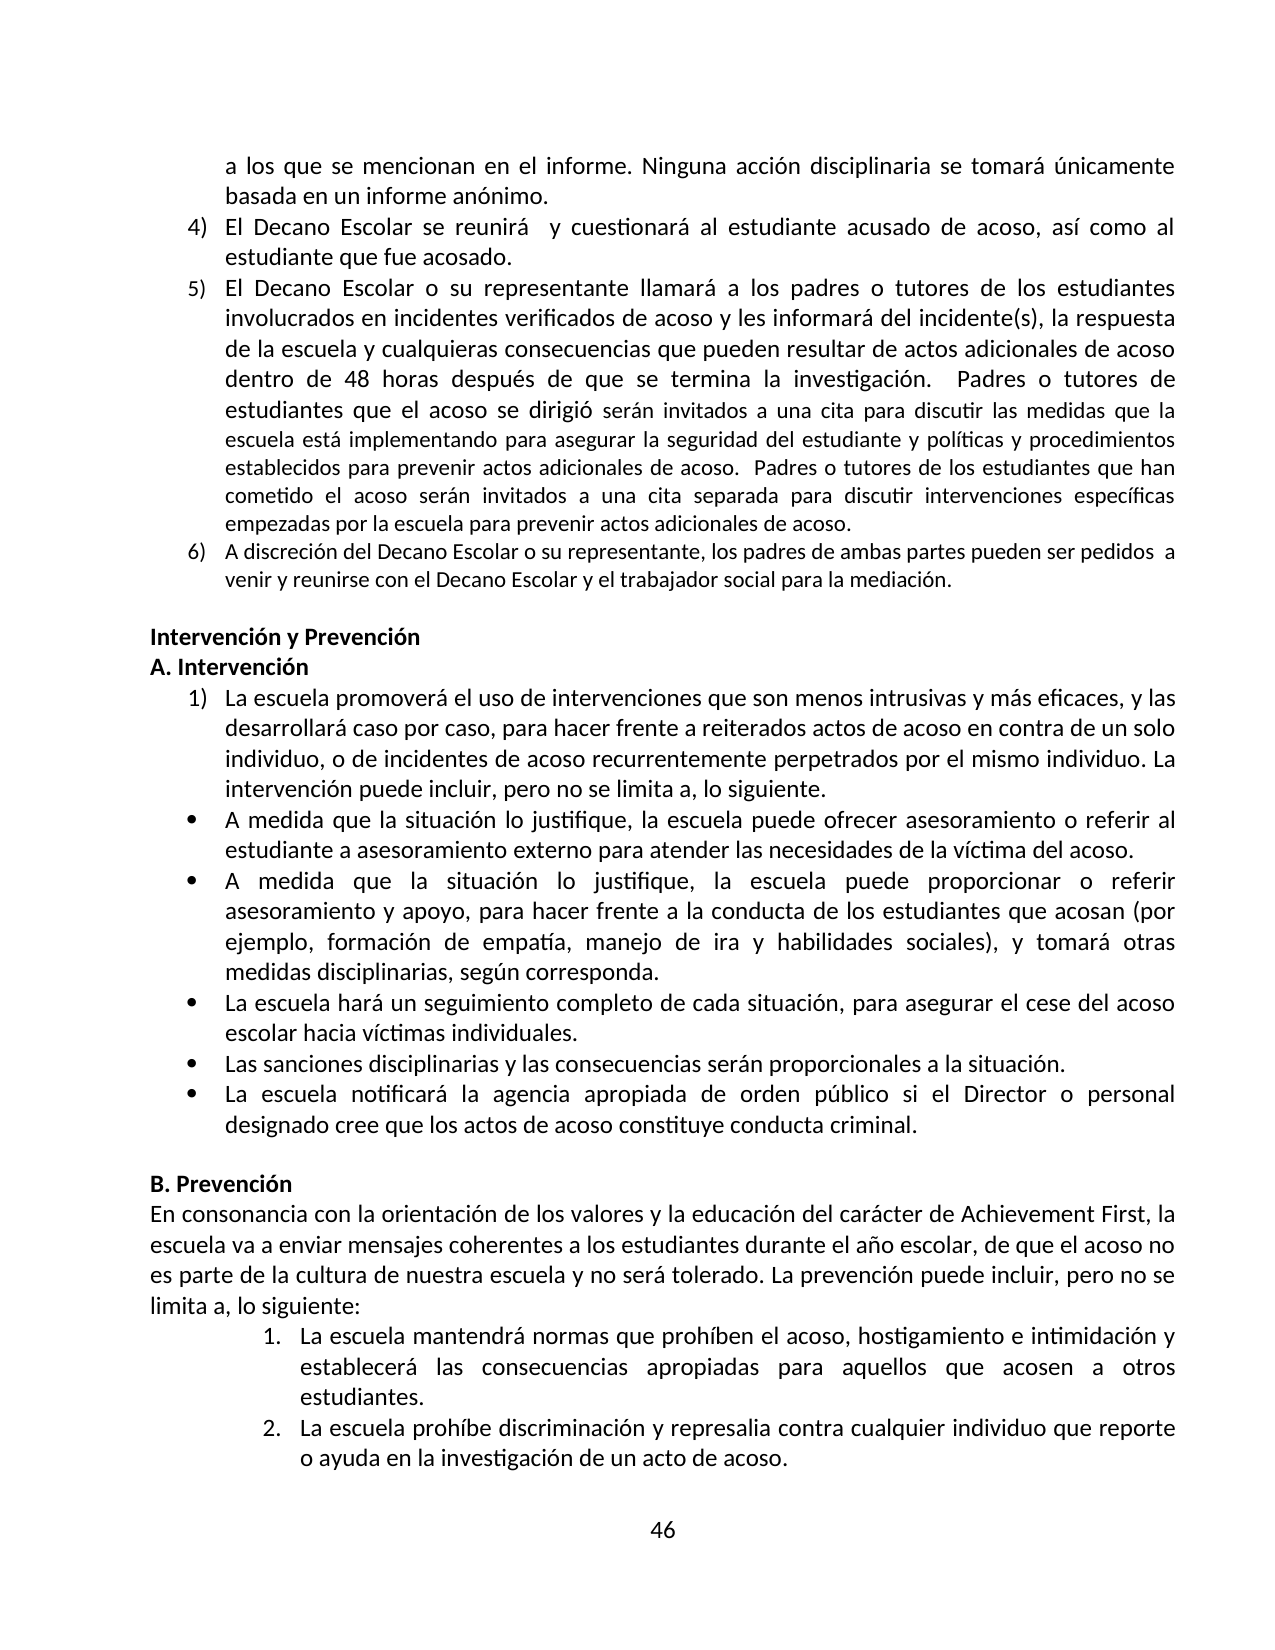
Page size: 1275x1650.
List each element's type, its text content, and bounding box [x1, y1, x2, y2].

list El Decano Escolar o su representante llamará a los padres o tutores de los estudiantes involucrados en incidentes verificados de acoso y les informará del incidente(s), la respuesta de la escuela y cualquieras consecuencias que pueden resultar de actos adicionales de acoso dentro de 48 horas después de que se termina la investigación. Padres o tutores de estudiantes que el acoso se dirigió serán invitados a una cita para discutir las medidas que la escuela está implementando para asegurar la seguridad del estudiante y políticas y procedimientos establecidos para prevenir actos adicionales de acoso. Padres o tutores de los estudiantes que han cometido el acoso serán invitados a una cita separada para discutir intervenciones específicas empezadas por la escuela para prevenir actos adicionales de acoso. [187, 272, 1176, 537]
text Intervención y Prevención [150, 621, 1176, 651]
text En consonancia con la orientación de los valores y la educación del carácter de Achievement First, la escuela va a enviar mensajes coherentes a los estudiantes durante el año escolar, de que el acoso no es parte de la cultura de nuestra escuela y no será tolerado. La prevención puede incluir, pero no se limita a, lo siguiente: [150, 1198, 1176, 1320]
list A discreción del Decano Escolar o su representante, los padres de ambas partes pueden ser pedidos a venir y reunirse con el Decano Escolar y el trabajador social para la mediación. [187, 537, 1176, 593]
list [187, 150, 1176, 211]
list A medida que la situación lo justifique, la escuela puede proporcionar o referir asesoramiento y apoyo, para hacer frente a la conducta de los estudiantes que acosan (por ejemplo, formación de empatía, manejo de ira y habilidades sociales), y tomará otras medidas disciplinarias, según corresponda. [187, 865, 1176, 987]
list La escuela mantendrá normas que prohíben el acoso, hostigamiento e intimidación y establecerá las consecuencias apropiadas para aquellos que acosen a otros estudiantes. [262, 1320, 1176, 1412]
list A medida que la situación lo justifique, la escuela puede ofrecer asesoramiento o referir al estudiante a asesoramiento externo para atender las necesidades de la víctima del acoso. [187, 804, 1176, 865]
text A. Intervención [150, 651, 1176, 682]
list La escuela notificará la agencia apropiada de orden público si el Director o personal designado cree que los actos de acoso constituye conducta criminal. [187, 1079, 1176, 1140]
list Las sanciones disciplinarias y las consecuencias serán proporcionales a la situación. [187, 1048, 1176, 1079]
list El Decano Escolar se reunirá y cuestionará al estudiante acusado de acoso, así como al estudiante que fue acosado. [187, 211, 1176, 272]
list La escuela prohíbe discriminación y represalia contra cualquier individuo que reporte o ayuda en la investigación de un acto de acoso. [262, 1412, 1176, 1473]
list La escuela hará un seguimiento completo de cada situación, para asegurar el cese del acoso escolar hacia víctimas individuales. [187, 987, 1176, 1048]
list La escuela promoverá el uso de intervenciones que son menos intrusivas y más eficaces, y las desarrollará caso por caso, para hacer frente a reiterados actos de acoso en contra de un solo individuo, o de incidentes de acoso recurrentemente perpetrados por el mismo individuo. La intervención puede incluir, pero no se limita a, lo siguiente. [187, 682, 1176, 804]
text B. Prevención [150, 1168, 1176, 1198]
